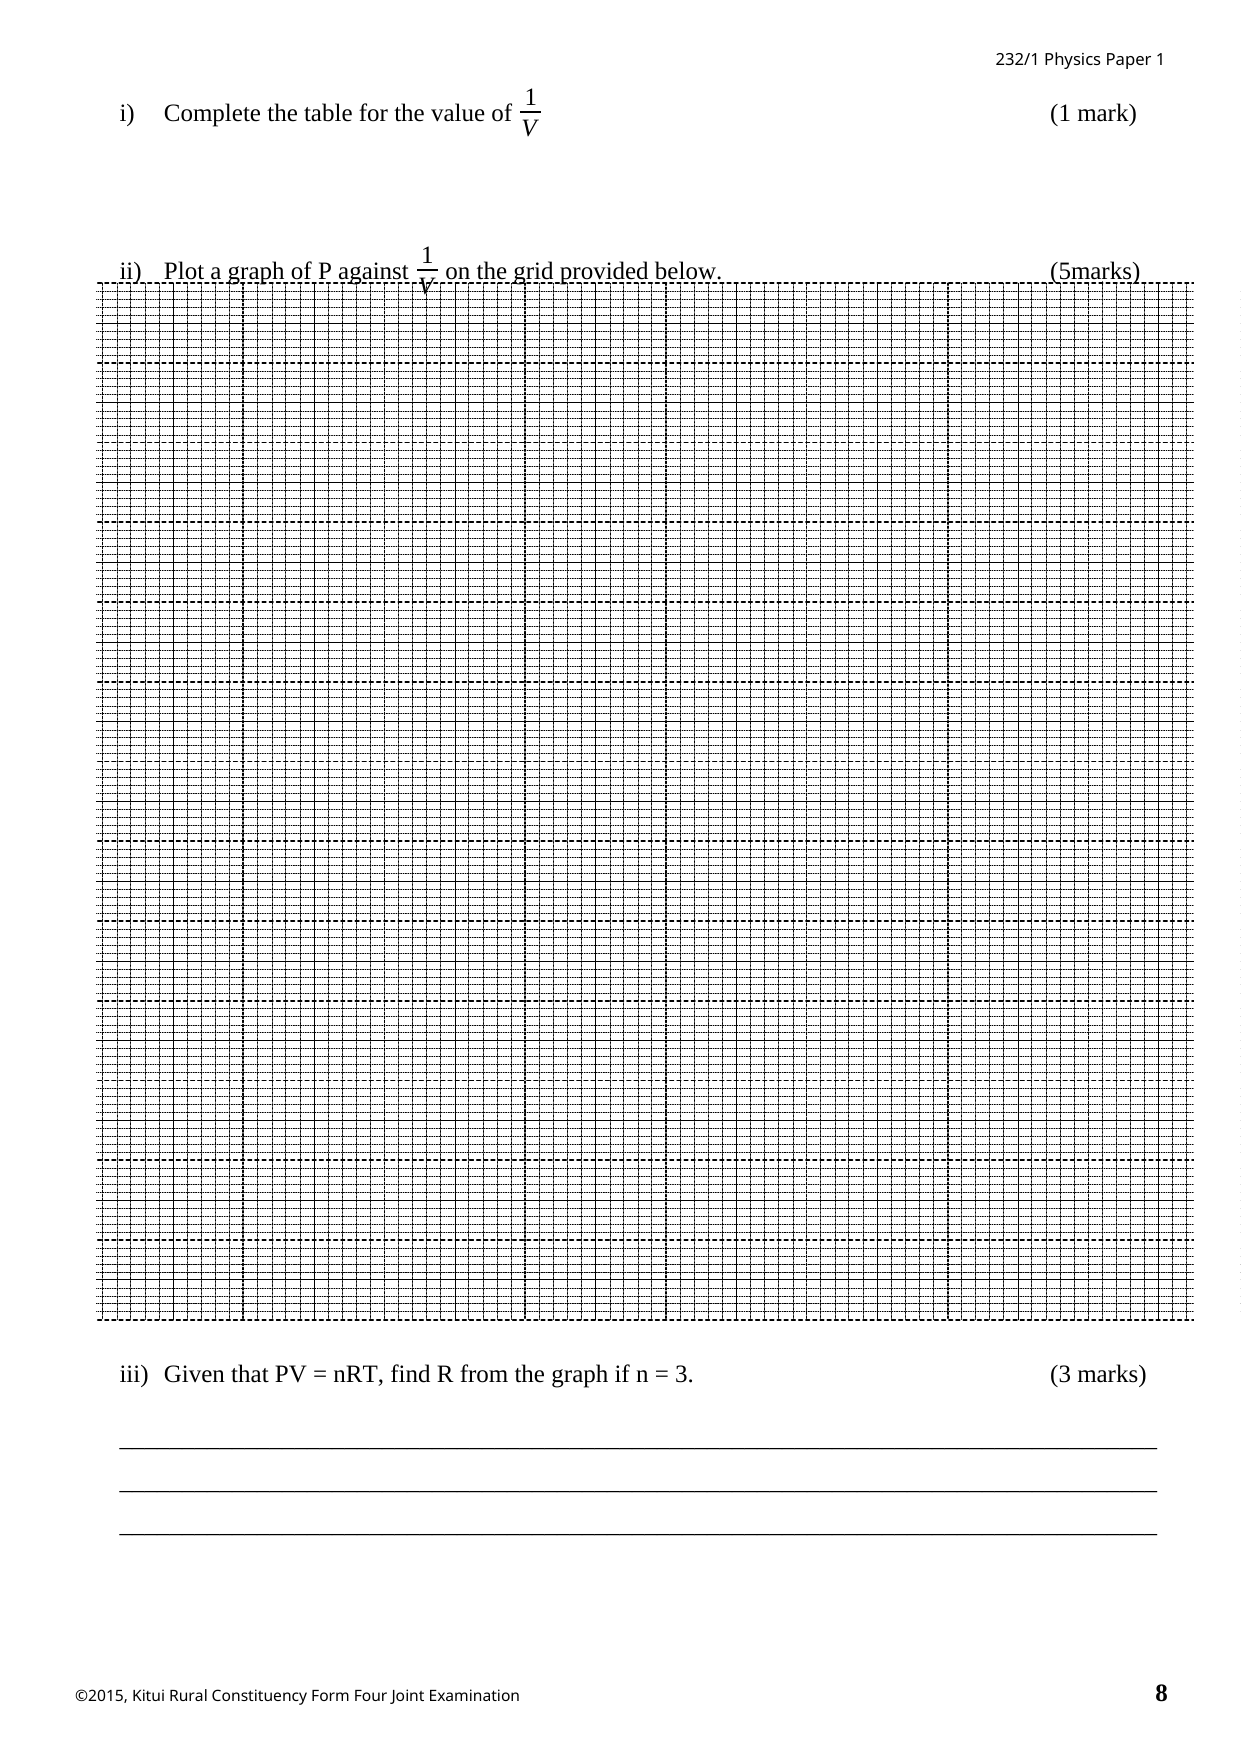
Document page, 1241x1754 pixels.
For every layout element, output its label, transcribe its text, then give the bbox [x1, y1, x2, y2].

list Given that PV = nRT, find R from the graph if n = 3. (3 marks) [119, 1359, 1165, 1387]
text _________________________________________________________________________________________________________________________________________________________________________________________________________________________________________________________ [119, 1423, 1165, 1538]
list Plot a graph of P against on the grid provided below. (5marks) [119, 241, 1165, 300]
list Complete the table for the value of (1 mark) [119, 83, 1165, 142]
